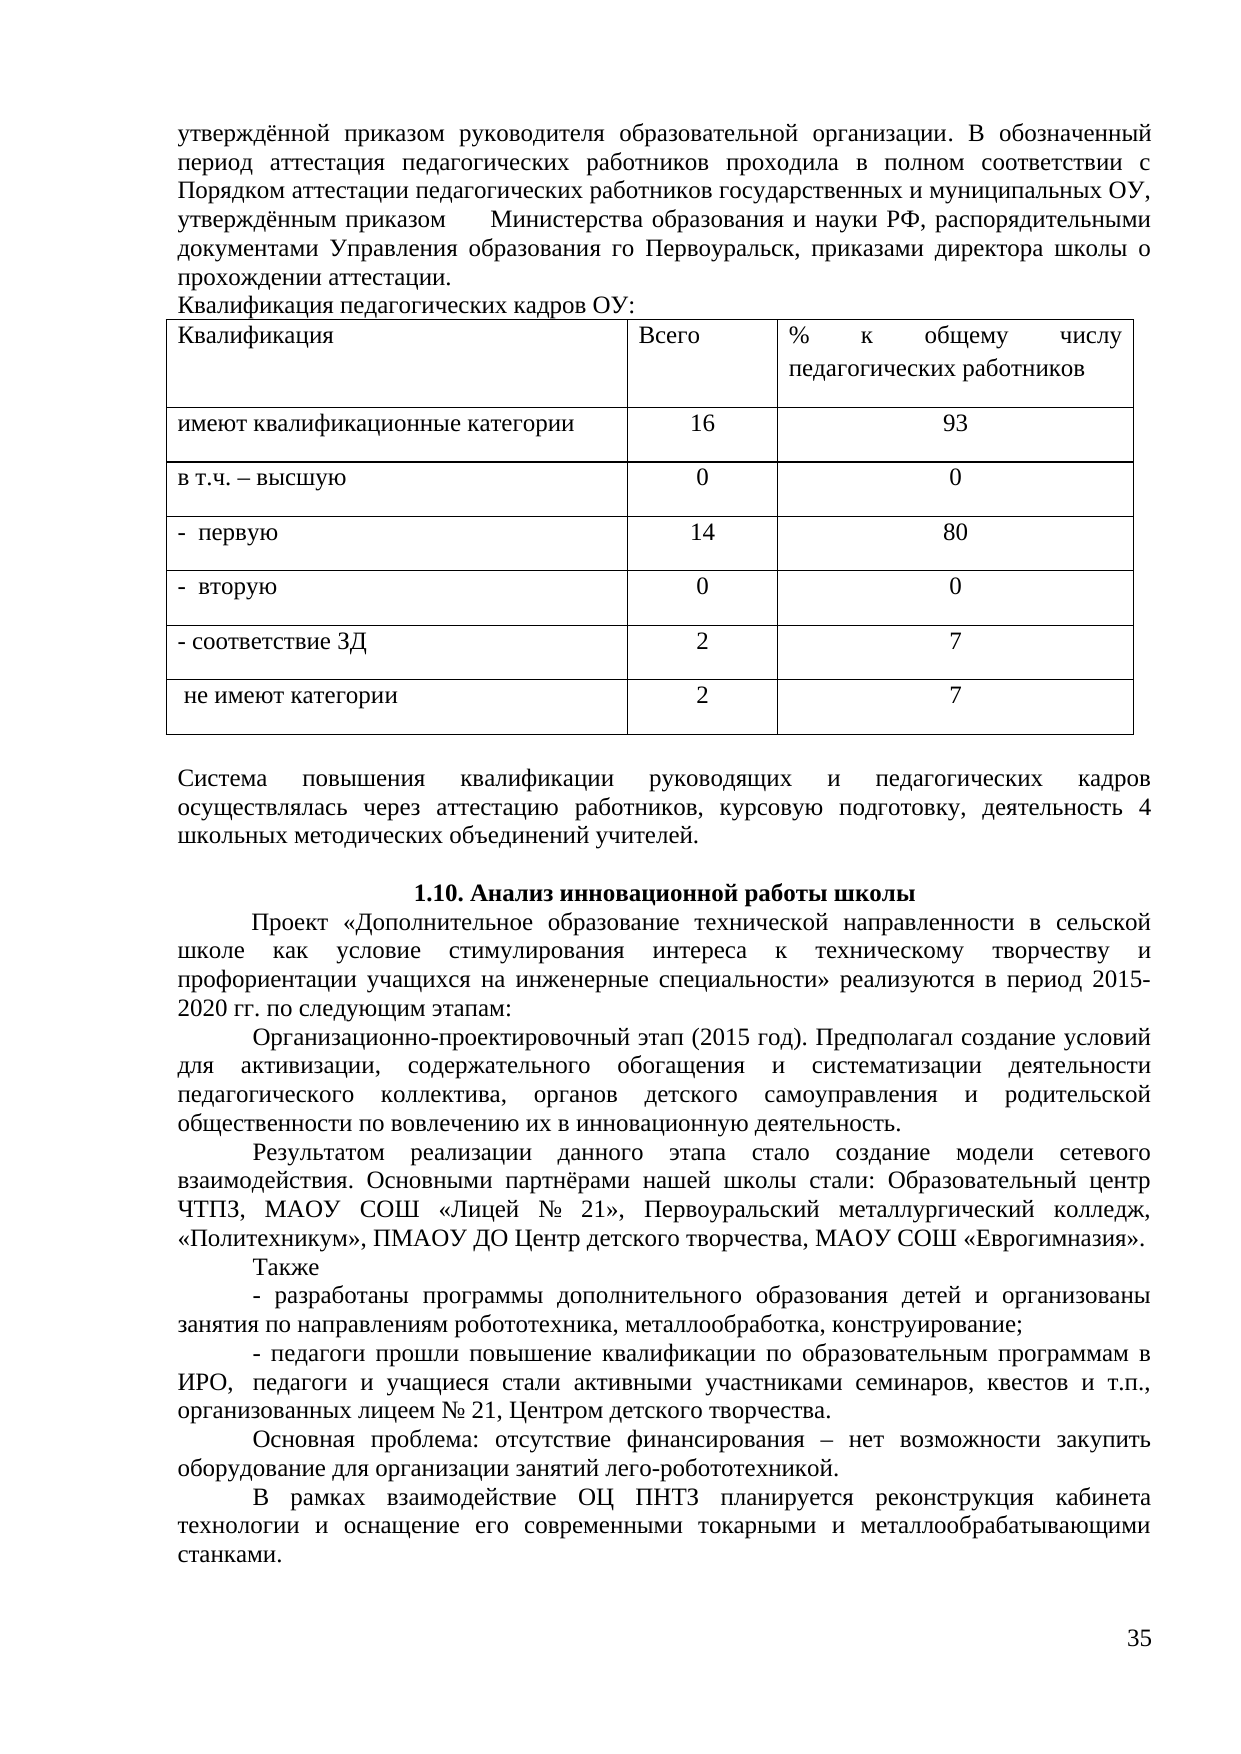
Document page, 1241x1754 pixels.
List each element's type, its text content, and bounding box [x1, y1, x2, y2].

table_cell 80 [778, 517, 1133, 570]
table_cell 14 [628, 517, 777, 570]
table_cell 0 [778, 463, 1133, 516]
table_cell 0 [628, 571, 777, 625]
text Система повышения квалификации руководящих и педагогических кадров осуществлялась через аттестацию работников, курсовую подготовку, деятельность 4 школьных методических объединений учителей. [177, 763, 1152, 849]
table_header Квалификация [167, 320, 627, 407]
table_cell 93 [778, 408, 1133, 461]
table_cell 7 [778, 626, 1133, 679]
table_cell - вторую [167, 571, 627, 625]
table_header % к общему числу педагогических работников [778, 320, 1133, 407]
table_cell 7 [778, 680, 1133, 734]
table_cell 16 [628, 408, 777, 461]
list Организационно-проектировочный этап (2015 год). Предполагал создание условий для активизации, содержательного обогащения и систематизации деятельности педагогического коллектива, органов детского самоуправления и родительской общественности по вовлечению их в инновационную деятельность. [177, 1022, 1152, 1137]
list Также [177, 1252, 1152, 1280]
text Основная проблема: отсутствие финансирования – нет возможности закупить оборудование для организации занятий лего-робототехникой. [177, 1424, 1152, 1482]
text Квалификация педагогических кадров ОУ: [177, 291, 1152, 319]
text 1.10. Анализ инновационной работы школы [177, 878, 1152, 907]
text Проект «Дополнительное образование технической направленности в сельской школе как условие стимулирования интереса к техническому творчеству и профориентации учащихся на инженерные специальности» реализуются в период 2015-2020 гг. по следующим этапам: [177, 907, 1152, 1022]
table_cell - первую [167, 517, 627, 570]
table_cell 0 [778, 571, 1133, 625]
table_cell 2 [628, 680, 777, 734]
table_cell в т.ч. – высшую [167, 463, 627, 516]
text В рамках взаимодействие ОЦ ПНТЗ планируется реконструкция кабинета технологии и оснащение его современными токарными и металлообрабатывающими станками. [177, 1482, 1152, 1568]
text - педагоги прошли повышение квалификации по образовательным программам в ИРО, педагоги и учащиеся стали активными участниками семинаров, квестов и т.п., организованных лицеем № 21, Центром детского творчества. [177, 1338, 1152, 1424]
table_cell имеют квалификационные категории [167, 408, 627, 461]
text - разработаны программы дополнительного образования детей и организованы занятия по направлениям робототехника, металлообработка, конструирование; [177, 1280, 1152, 1338]
table_header Всего [628, 320, 777, 407]
table_cell 2 [628, 626, 777, 679]
table_cell - соответствие ЗД [167, 626, 627, 679]
table_cell не имеют категории [167, 680, 627, 734]
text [177, 118, 1152, 291]
table_cell 0 [628, 463, 777, 516]
list Результатом реализации данного этапа стало создание модели сетевого взаимодействия. Основными партнёрами нашей школы стали: Образовательный центр ЧТПЗ, МАОУ СОШ «Лицей № 21», Первоуральский металлургический колледж, «Политехникум», ПМАОУ ДО Центр детского творчества, МАОУ СОШ «Еврогимназия». [177, 1137, 1152, 1252]
